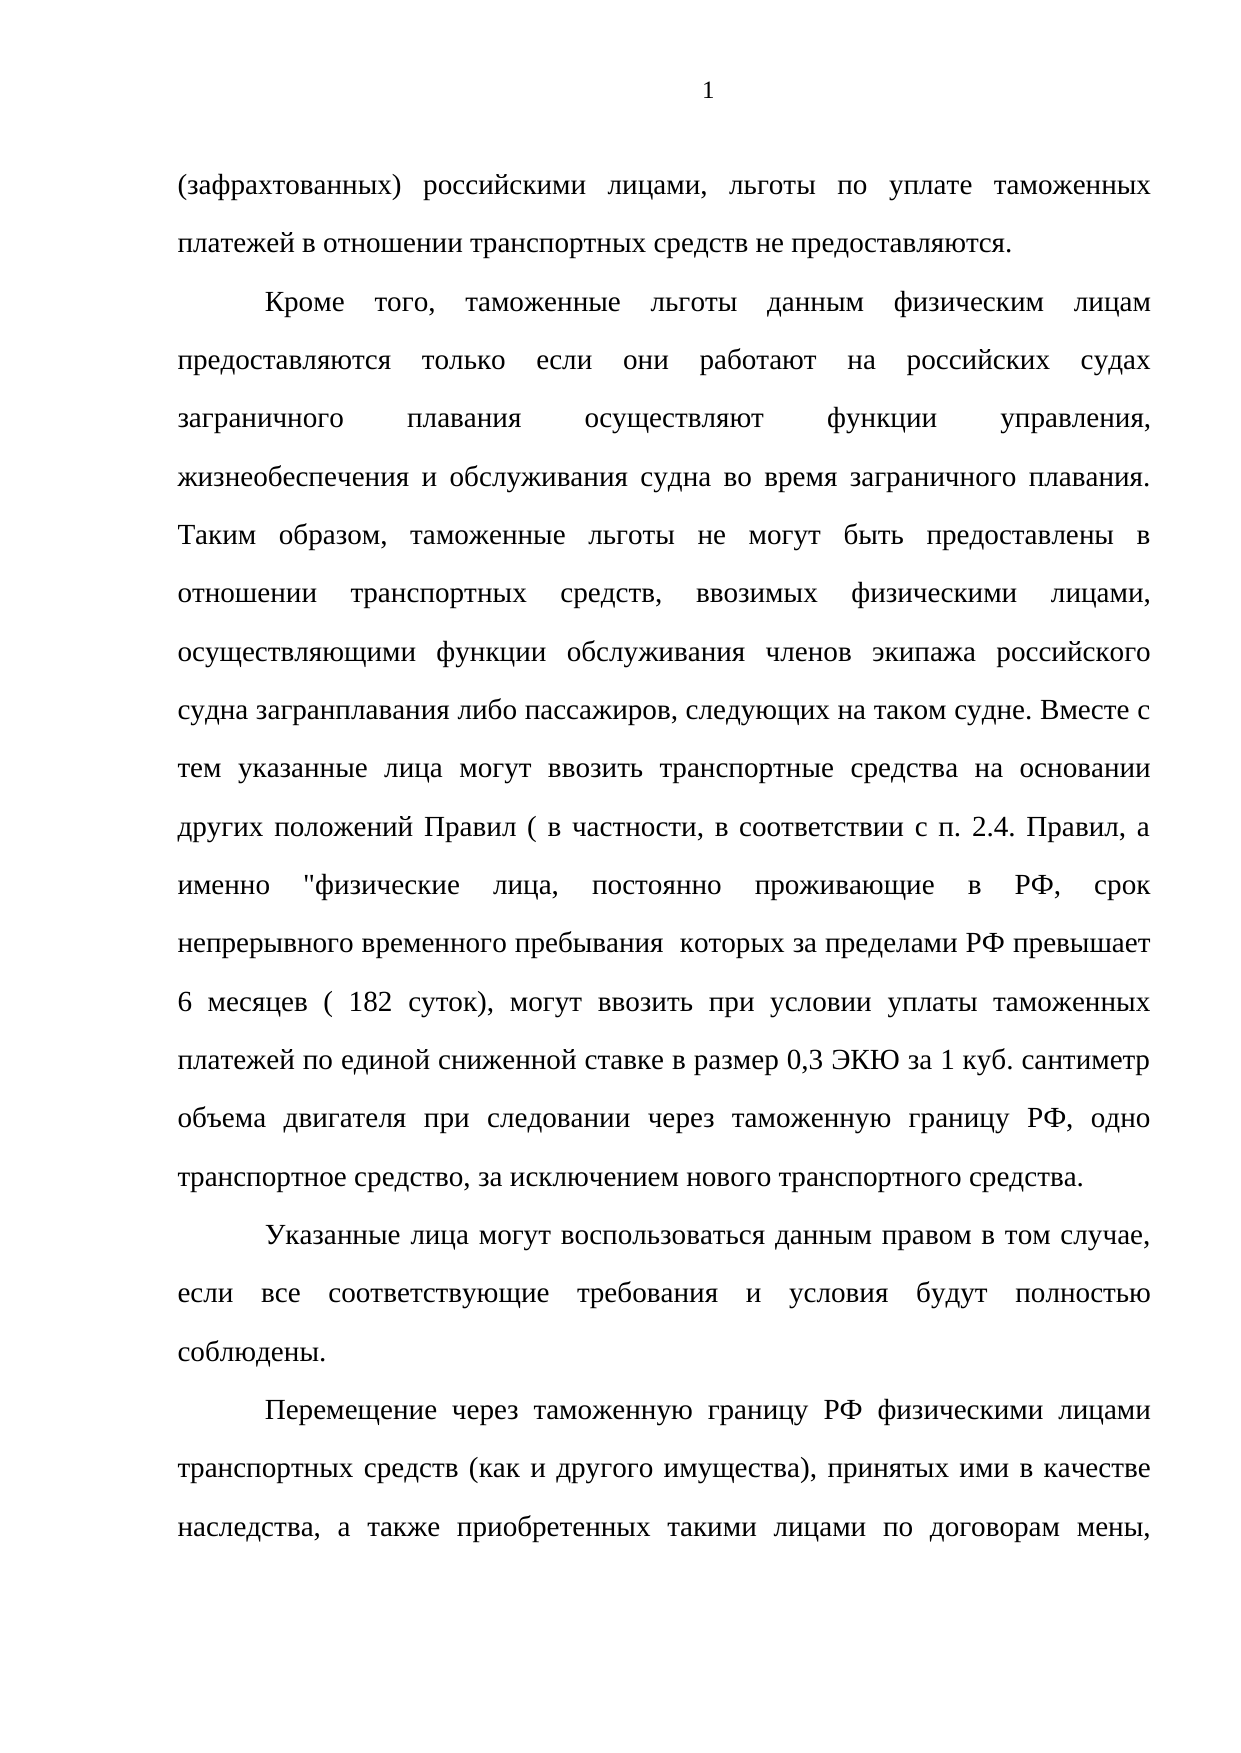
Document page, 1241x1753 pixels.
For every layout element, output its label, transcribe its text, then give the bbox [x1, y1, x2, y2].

text Кроме того, таможенные льготы данным физическим лицам предоставляются только если они работают на российских судах заграничного плавания осуществляют функции управления, жизнеобеспечения и обслуживания судна во время заграничного плавания. Таким образом, таможенные льготы не могут быть предоставлены в отношении транспортных средств, ввозимых физическими лицами, осуществляющими функции обслуживания членов экипажа российского судна загранплавания либо пассажиров, следующих на таком судне. Вместе с тем указанные лица могут ввозить транспортные средства на основании других положений Правил ( в частности, в соответствии с п. 2.4. Правил, а именно "физические лица, постоянно проживающие в РФ, срок непрерывного временного пребывания которых за пределами РФ превышает 6 месяцев ( 182 суток), могут ввозить при условии уплаты таможенных платежей по единой сниженной ставке в размер 0,3 ЭКЮ за 1 куб. сантиметр объема двигателя при следовании через таможенную границу РФ, одно транспортное средство, за исключением нового транспортного средства. [177, 264, 1152, 1198]
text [177, 1373, 1152, 1548]
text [177, 148, 1152, 264]
text Указанные лица могут воспользоваться данным правом в том случае, если все соответствующие требования и условия будут полностью соблюдены. [177, 1198, 1152, 1373]
